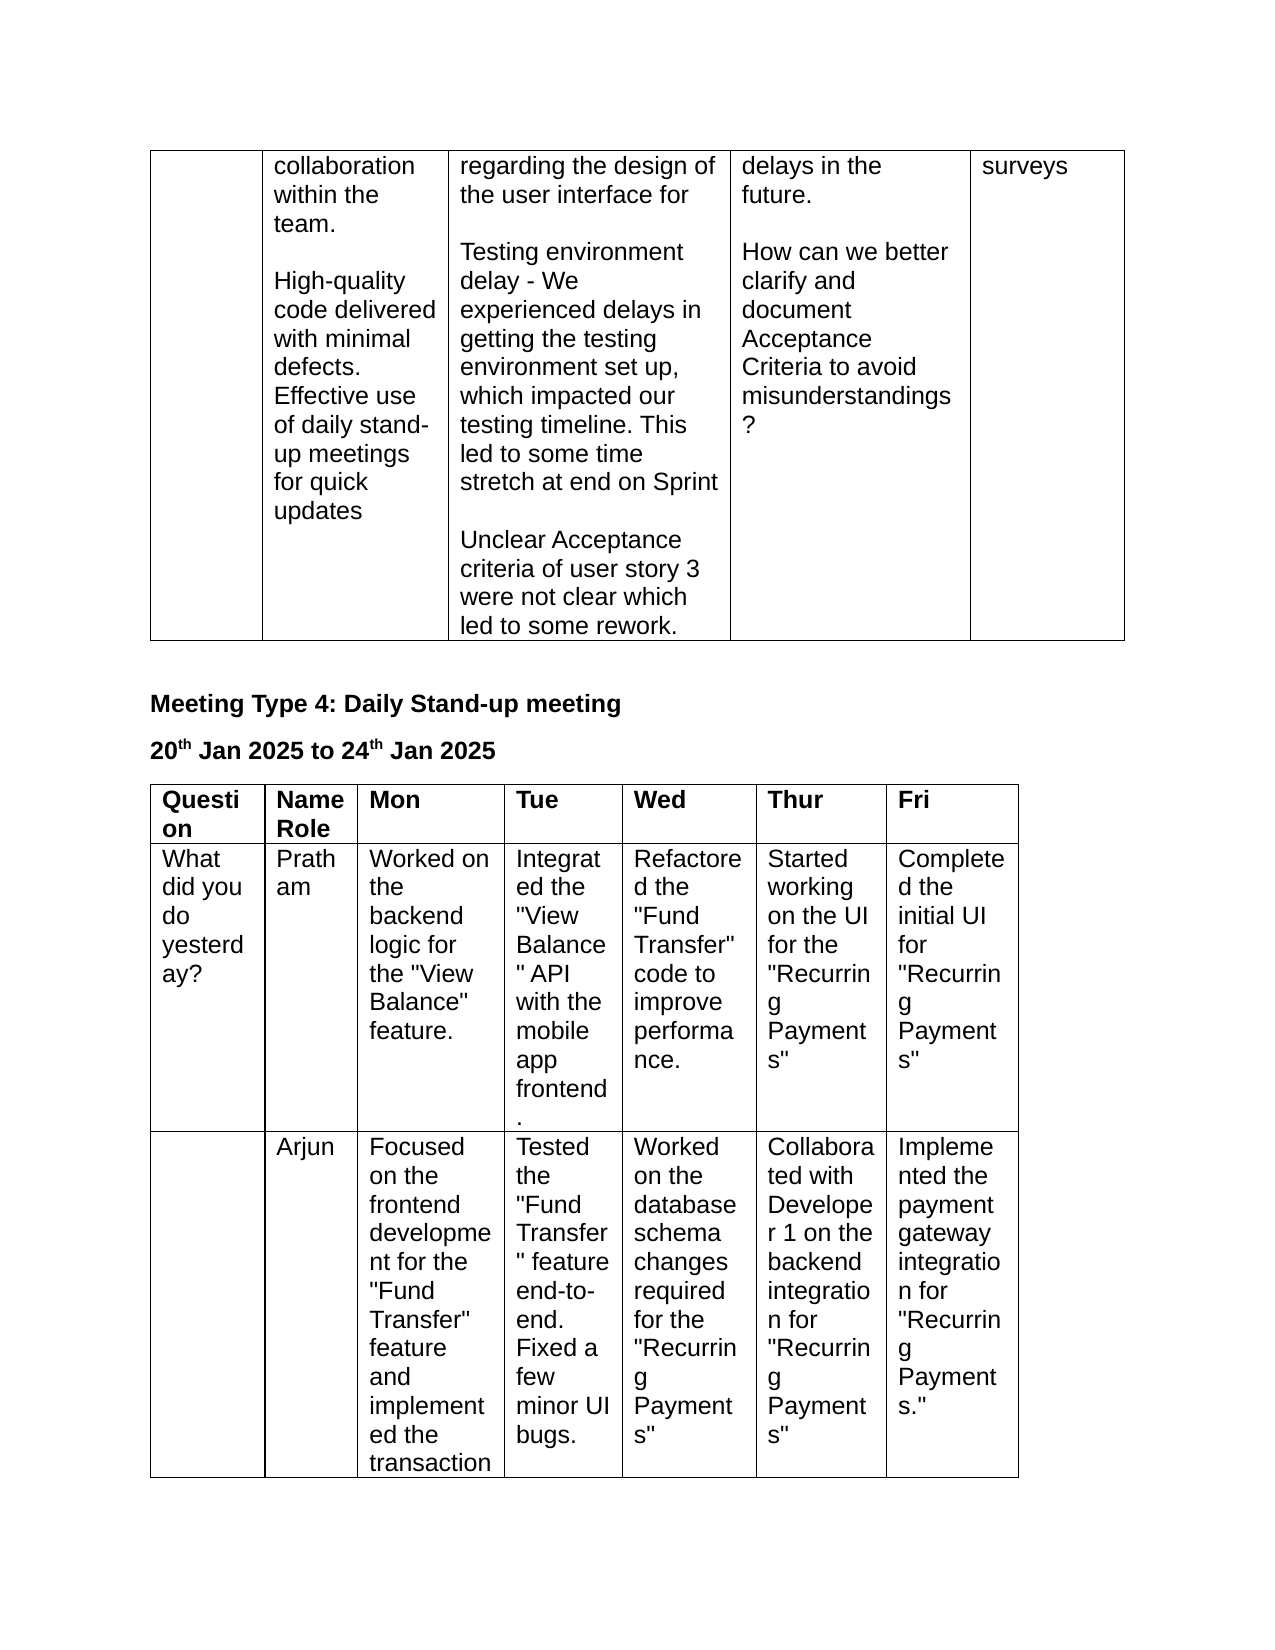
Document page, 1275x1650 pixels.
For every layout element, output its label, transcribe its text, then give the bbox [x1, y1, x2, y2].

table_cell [623, 1132, 756, 1477]
table_cell Integrated the "View Balance" API with the mobile app frontend. [505, 844, 622, 1131]
table_cell Refactored the "Fund Transfer" code to improve performance. [623, 844, 756, 1131]
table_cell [263, 151, 448, 640]
table_cell Pratham [266, 844, 357, 1131]
table_cell [151, 1132, 264, 1477]
text 20th Jan 2025 to 24th Jan 2025 [150, 736, 1125, 765]
table_header Thur [757, 785, 886, 842]
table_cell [358, 1132, 504, 1477]
table_header Fri [887, 785, 1018, 842]
table_cell Worked on the backend logic for the "View Balance" feature. [358, 844, 504, 1131]
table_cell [449, 151, 730, 640]
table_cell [757, 1132, 886, 1477]
table_header Mon [358, 785, 504, 842]
table_cell [151, 151, 262, 640]
table_header Question [151, 785, 264, 842]
text Meeting Type 4: Daily Stand-up meeting [150, 688, 1125, 717]
table_cell Completed the initial UI for "Recurring Payments" [887, 844, 1018, 1131]
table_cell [505, 1132, 622, 1477]
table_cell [731, 151, 970, 640]
table_cell Arjun [266, 1132, 357, 1477]
table_header Wed [623, 785, 756, 842]
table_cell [971, 151, 1124, 640]
table_header Tue [505, 785, 622, 842]
table_header Name Role [266, 785, 357, 842]
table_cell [887, 1132, 1018, 1477]
table_cell What did you do yesterday? [151, 844, 264, 1131]
table_cell Started working on the UI for the "Recurring Payments" [757, 844, 886, 1131]
